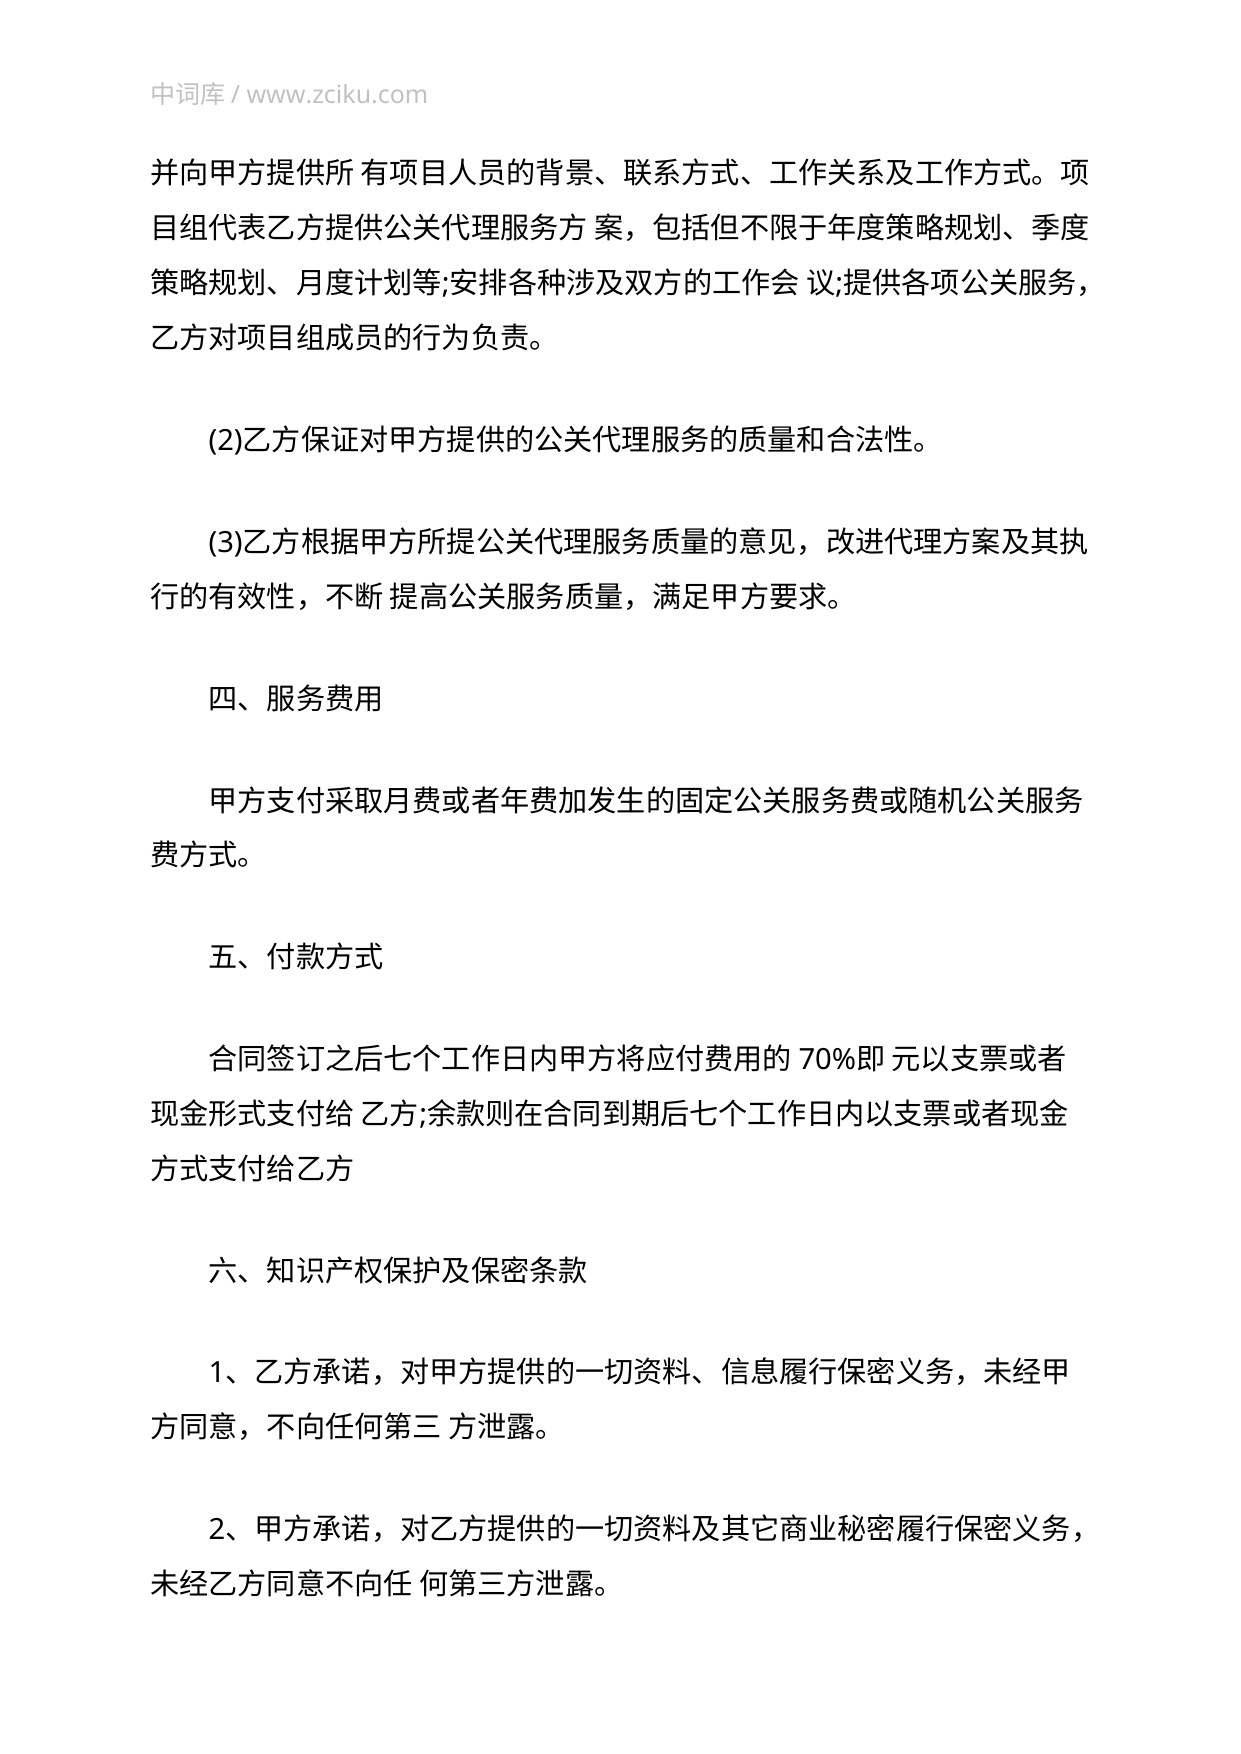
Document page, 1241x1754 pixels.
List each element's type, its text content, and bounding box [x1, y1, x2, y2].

text 五、付款方式 [150, 934, 1090, 976]
text (3)乙方根据甲方所提公关代理服务质量的意见，改进代理方案及其执行的有效性，不断 提高公关服务质量，满足甲方要求。 [150, 518, 1090, 616]
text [150, 150, 1090, 357]
text 合同签订之后七个工作日内甲方将应付费用的 70%即 元以支票或者现金形式支付给 乙方;余款则在合同到期后七个工作日内以支票或者现金方式支付给乙方 [150, 1036, 1090, 1188]
text (2)乙方保证对甲方提供的公关代理服务的质量和合法性。 [150, 417, 1090, 459]
text 六、知识产权保护及保密条款 [150, 1247, 1090, 1289]
text 2、甲方承诺，对乙方提供的一切资料及其它商业秘密履行保密义务，未经乙方同意不向任 何第三方泄露。 [150, 1506, 1090, 1603]
text 四、服务费用 [150, 675, 1090, 718]
text 甲方支付采取月费或者年费加发生的固定公关服务费或随机公关服务费方式。 [150, 777, 1090, 874]
text 1、乙方承诺，对甲方提供的一切资料、信息履行保密义务，未经甲方同意，不向任何第三 方泄露。 [150, 1349, 1090, 1446]
